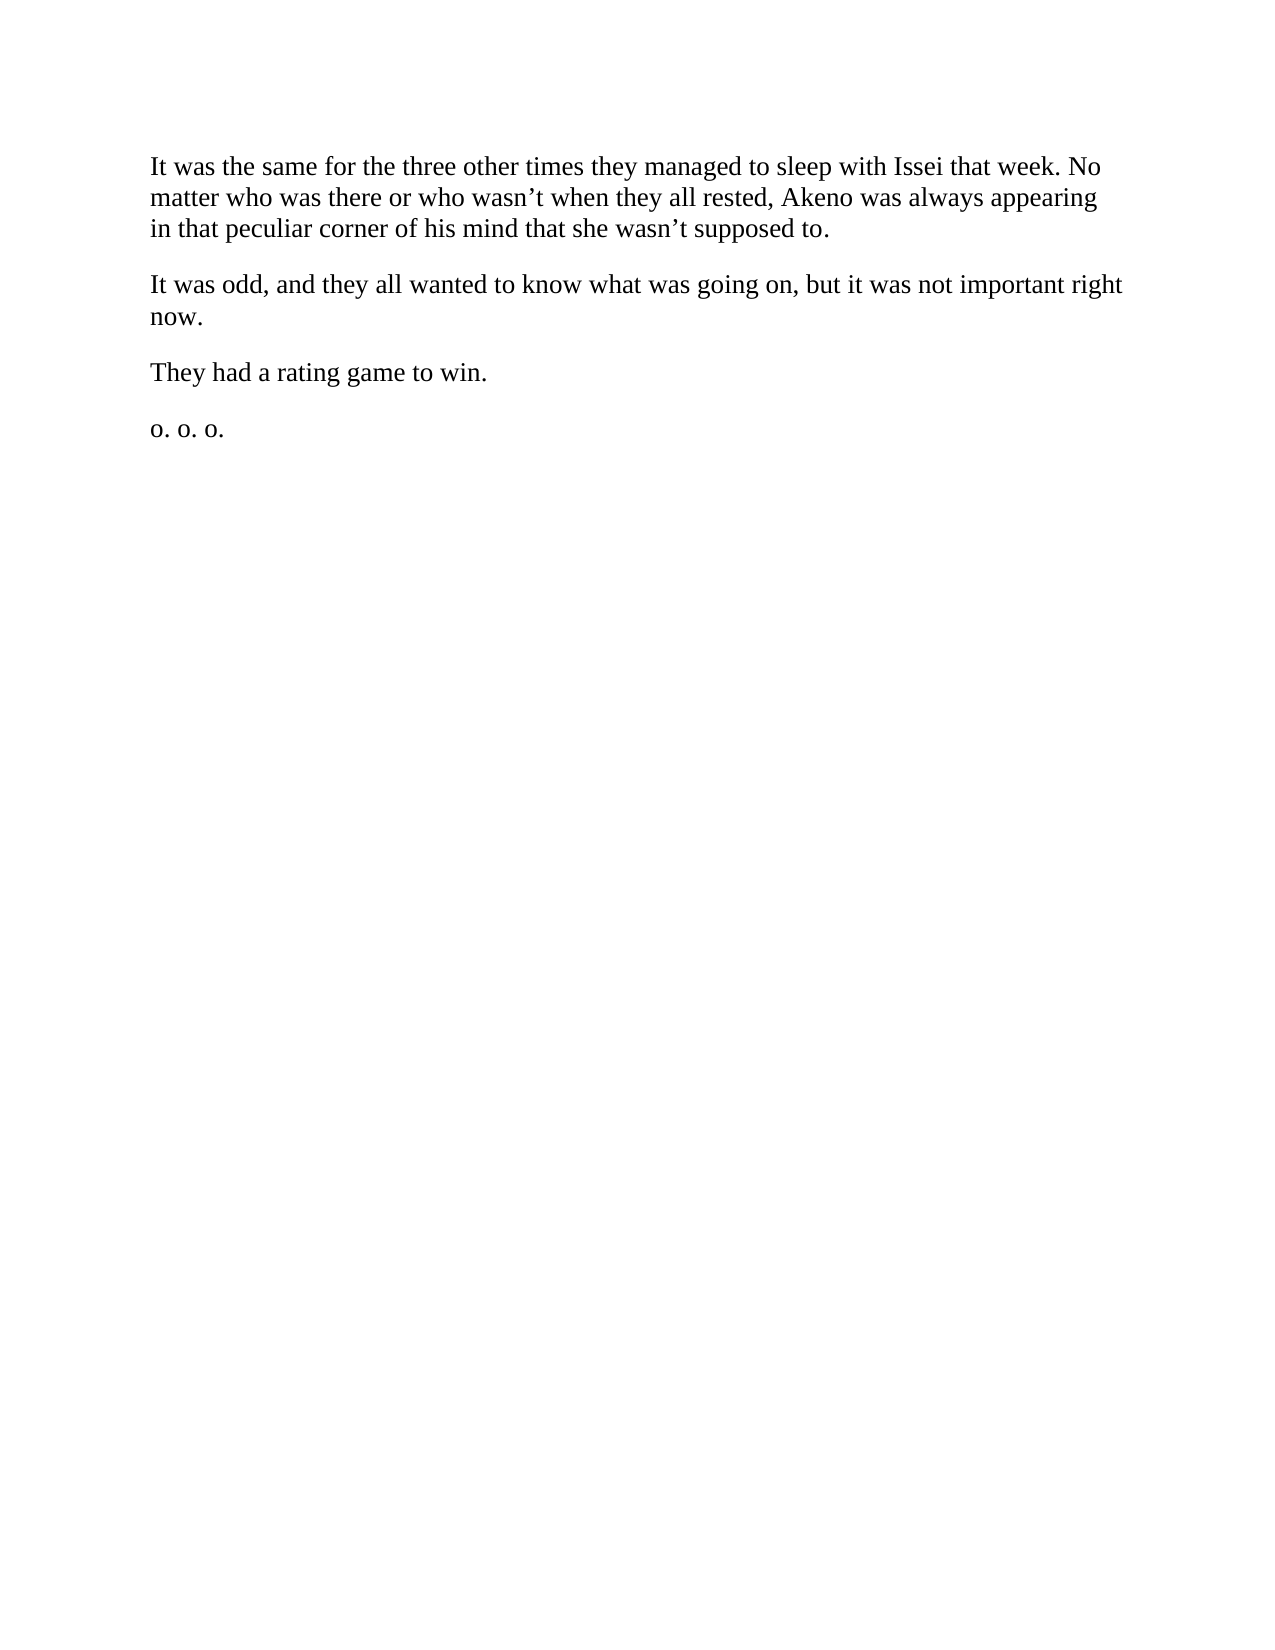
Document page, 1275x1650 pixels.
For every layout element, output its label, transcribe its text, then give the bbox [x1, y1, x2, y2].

text It was odd, and they all wanted to know what was going on, but it was not important right now. [150, 268, 1125, 331]
text It was the same for the three other times they managed to sleep with Issei that week. No matter who was there or who wasn’t when they all rested, Akeno was always appearing in that peculiar corner of his mind that she wasn’t supposed to. [150, 150, 1125, 243]
text o. o. o. [150, 412, 1125, 443]
text They had a rating game to win. [150, 356, 1125, 387]
